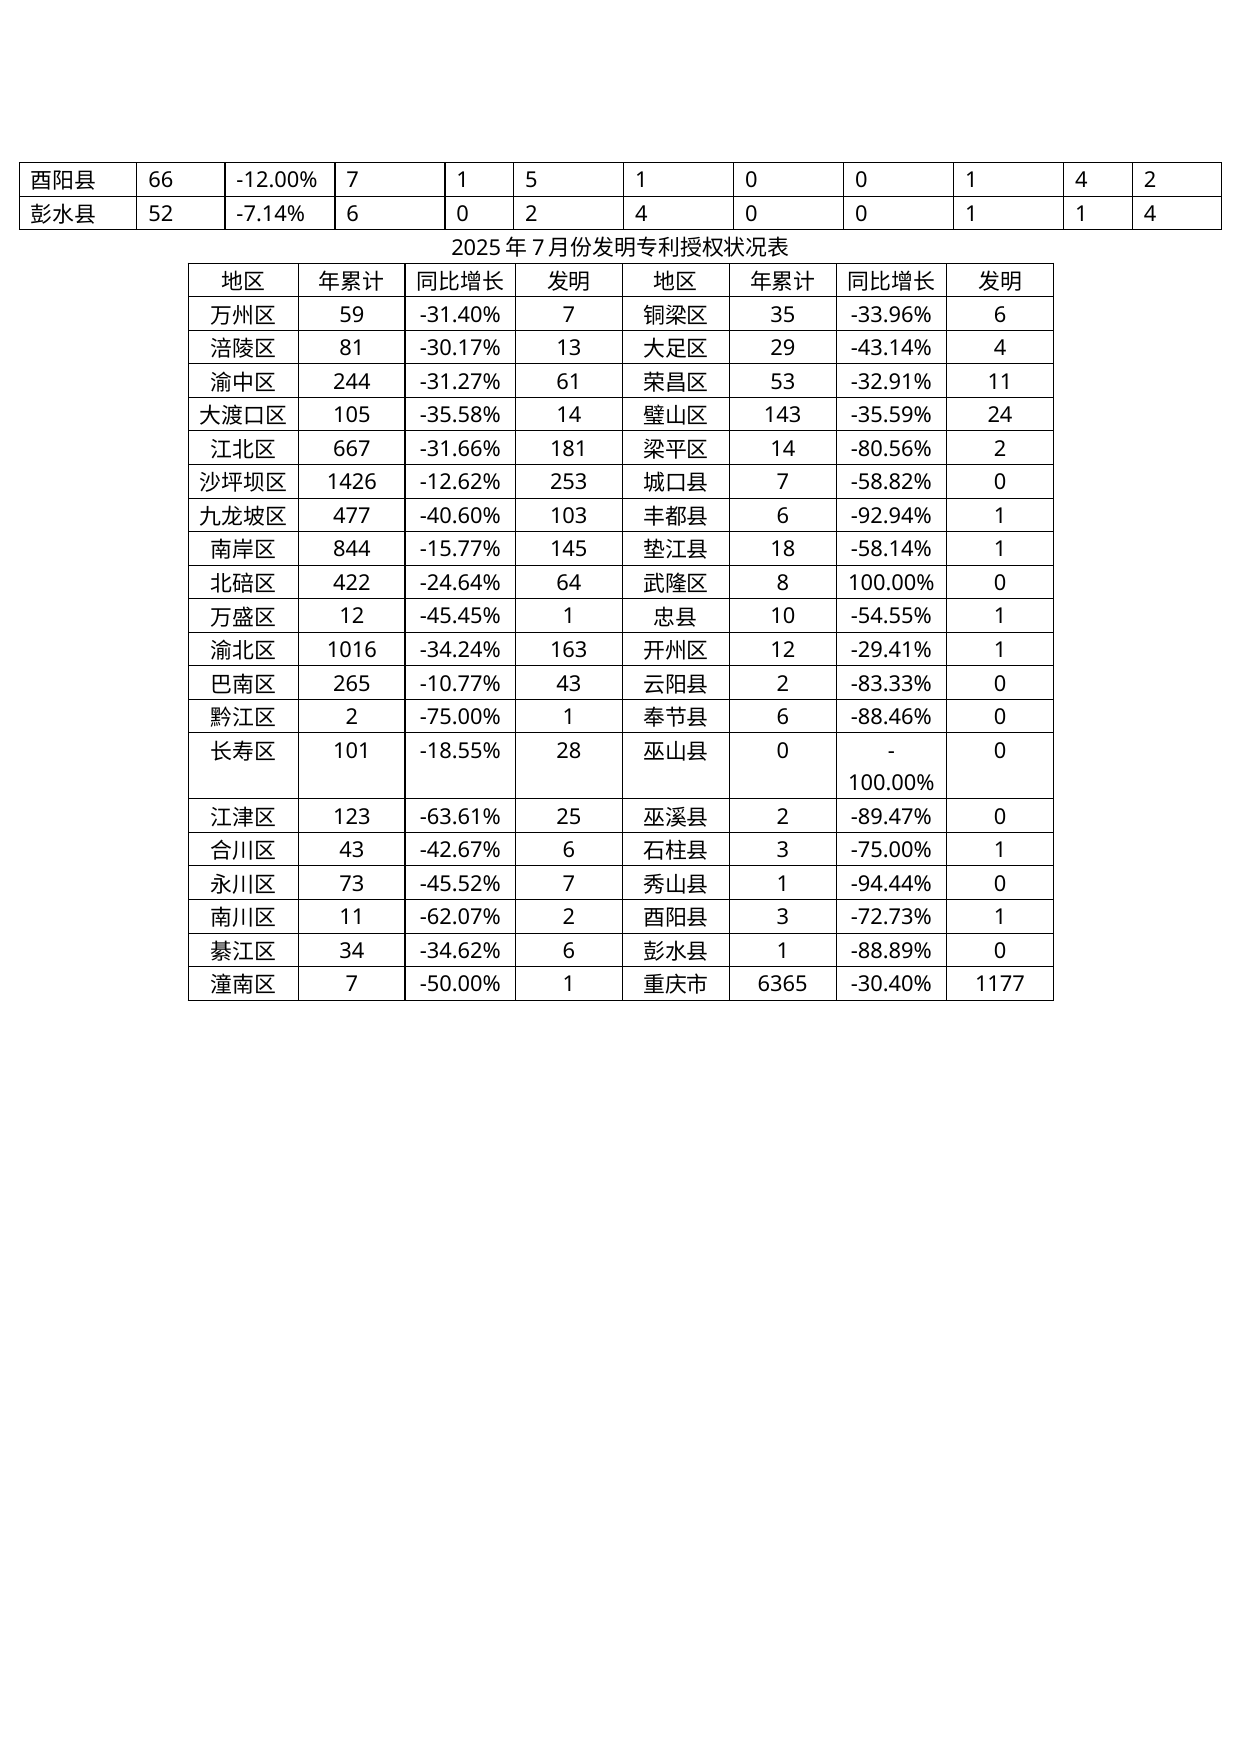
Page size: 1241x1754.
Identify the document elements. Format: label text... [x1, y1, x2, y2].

table_cell 大足区 [623, 331, 729, 363]
table_cell -30.17% [406, 331, 515, 363]
table_cell -45.45% [406, 599, 515, 632]
table_cell 涪陵区 [189, 331, 298, 363]
table_cell 123 [299, 799, 404, 832]
table_cell 28 [516, 733, 622, 798]
table_cell 垫江县 [623, 532, 729, 564]
table_cell 1177 [947, 967, 1053, 999]
table_cell 18 [730, 532, 836, 564]
table_cell -29.41% [837, 633, 946, 665]
table_cell 万州区 [189, 297, 298, 330]
table_cell 667 [299, 431, 404, 464]
table_cell 1 [624, 163, 733, 196]
table_cell 江津区 [189, 799, 298, 832]
table_cell 43 [299, 833, 404, 865]
table_cell 12 [730, 633, 836, 665]
table_cell 1 [516, 700, 622, 732]
table_header 发明 [516, 264, 622, 296]
table_cell -89.47% [837, 799, 946, 832]
table_cell 1 [516, 967, 622, 999]
table_cell 4 [624, 197, 733, 229]
table_cell 265 [299, 666, 404, 699]
table_cell 奉节县 [623, 700, 729, 732]
table_cell 1 [954, 163, 1063, 196]
table_cell 4 [947, 331, 1053, 363]
table_cell 城口县 [623, 465, 729, 497]
table_cell 1 [730, 866, 836, 899]
table_cell 3 [730, 900, 836, 932]
table_cell 秀山县 [623, 866, 729, 899]
table_cell 北碚区 [189, 566, 298, 598]
table_cell 0 [844, 197, 953, 229]
table_cell 铜梁区 [623, 297, 729, 330]
table_header 年累计 [730, 264, 836, 296]
table_cell 綦江区 [189, 934, 298, 966]
table_cell 2 [947, 431, 1053, 464]
table_cell 巴南区 [189, 666, 298, 699]
table_cell -83.33% [837, 666, 946, 699]
table_cell 石柱县 [623, 833, 729, 865]
table_cell 渝中区 [189, 364, 298, 397]
table_cell -35.59% [837, 398, 946, 430]
table_cell 6 [516, 833, 622, 865]
table_cell -72.73% [837, 900, 946, 932]
table_cell 1 [947, 900, 1053, 932]
table_cell 梁平区 [623, 431, 729, 464]
table_cell 江北区 [189, 431, 298, 464]
table_cell 0 [947, 866, 1053, 899]
table_cell 7 [336, 163, 444, 196]
table_cell 34 [299, 934, 404, 966]
table_cell 181 [516, 431, 622, 464]
table_cell 61 [516, 364, 622, 397]
table_cell 52 [137, 197, 224, 229]
table_cell 100.00% [837, 566, 946, 598]
table_cell -31.40% [406, 297, 515, 330]
table_cell 合川区 [189, 833, 298, 865]
table_cell 1 [446, 163, 513, 196]
table_cell 0 [947, 566, 1053, 598]
table_cell 35 [730, 297, 836, 330]
table_cell 53 [730, 364, 836, 397]
table_cell -31.66% [406, 431, 515, 464]
table_cell 1 [947, 633, 1053, 665]
table_cell 万盛区 [189, 599, 298, 632]
table_cell -88.46% [837, 700, 946, 732]
table_cell 8 [730, 566, 836, 598]
table_cell 丰都县 [623, 499, 729, 531]
table_cell -54.55% [837, 599, 946, 632]
table_cell 潼南区 [189, 967, 298, 999]
table_cell 7 [730, 465, 836, 497]
table_cell 南川区 [189, 900, 298, 932]
table_cell -34.62% [406, 934, 515, 966]
table_cell 6 [516, 934, 622, 966]
table_cell 253 [516, 465, 622, 497]
table_cell 43 [516, 666, 622, 699]
table_cell 103 [516, 499, 622, 531]
table_cell 0 [947, 700, 1053, 732]
table_cell 6365 [730, 967, 836, 999]
table_cell 黔江区 [189, 700, 298, 732]
table_cell 11 [947, 364, 1053, 397]
table_cell 1 [954, 197, 1063, 229]
table_cell 长寿区 [189, 733, 298, 798]
table_cell 忠县 [623, 599, 729, 632]
table_cell 云阳县 [623, 666, 729, 699]
table_cell -42.67% [406, 833, 515, 865]
table_cell -58.14% [837, 532, 946, 564]
table_cell -92.94% [837, 499, 946, 531]
table_cell -10.77% [406, 666, 515, 699]
table_cell -45.52% [406, 866, 515, 899]
table_cell 7 [516, 297, 622, 330]
table_cell 0 [446, 197, 513, 229]
table_cell 244 [299, 364, 404, 397]
table_cell 2 [1133, 163, 1221, 196]
table_cell 酉阳县 [20, 163, 136, 196]
table_cell 6 [730, 700, 836, 732]
table_header 地区 [623, 264, 729, 296]
table_cell 73 [299, 866, 404, 899]
table_cell 璧山区 [623, 398, 729, 430]
table_cell -7.14% [226, 197, 334, 229]
table_header 发明 [947, 264, 1053, 296]
table_cell 武隆区 [623, 566, 729, 598]
table_cell 彭水县 [20, 197, 136, 229]
table_header 年累计 [299, 264, 404, 296]
table_cell 0 [734, 163, 843, 196]
table_cell 1 [947, 532, 1053, 564]
table_cell 844 [299, 532, 404, 564]
table_cell -94.44% [837, 866, 946, 899]
table_cell 7 [299, 967, 404, 999]
table_cell 0 [734, 197, 843, 229]
table_cell -12.62% [406, 465, 515, 497]
table_cell 1 [947, 833, 1053, 865]
table_cell 0 [844, 163, 953, 196]
table_cell -31.27% [406, 364, 515, 397]
text 2025年7月份发明专利授权状况表 [187, 230, 1053, 263]
table_cell 64 [516, 566, 622, 598]
table_cell 59 [299, 297, 404, 330]
table_cell 0 [947, 465, 1053, 497]
table_cell -15.77% [406, 532, 515, 564]
table_cell -75.00% [837, 833, 946, 865]
table_cell -35.58% [406, 398, 515, 430]
table_cell -43.14% [837, 331, 946, 363]
table_cell -12.00% [226, 163, 334, 196]
table_cell -32.91% [837, 364, 946, 397]
table_cell 永川区 [189, 866, 298, 899]
table_cell -88.89% [837, 934, 946, 966]
table_cell 0 [947, 666, 1053, 699]
table_cell 0 [947, 934, 1053, 966]
table_cell 巫溪县 [623, 799, 729, 832]
table_cell 422 [299, 566, 404, 598]
table_cell 25 [516, 799, 622, 832]
table_cell 0 [730, 733, 836, 798]
table_cell 1 [1064, 197, 1132, 229]
table_cell 1016 [299, 633, 404, 665]
table_cell 荣昌区 [623, 364, 729, 397]
table_cell 145 [516, 532, 622, 564]
table_cell 2 [730, 799, 836, 832]
table_cell -40.60% [406, 499, 515, 531]
table_cell 2 [516, 900, 622, 932]
table_cell 酉阳县 [623, 900, 729, 932]
table_cell 南岸区 [189, 532, 298, 564]
table_cell 2 [730, 666, 836, 699]
table_cell 大渡口区 [189, 398, 298, 430]
table_cell 105 [299, 398, 404, 430]
table_cell 沙坪坝区 [189, 465, 298, 497]
table_cell 163 [516, 633, 622, 665]
table_cell -100.00% [837, 733, 946, 798]
table_cell 11 [299, 900, 404, 932]
table_cell 九龙坡区 [189, 499, 298, 531]
table_cell 12 [299, 599, 404, 632]
table_cell 0 [947, 799, 1053, 832]
table_cell 101 [299, 733, 404, 798]
table_cell 1 [516, 599, 622, 632]
table_cell -50.00% [406, 967, 515, 999]
table_cell 6 [730, 499, 836, 531]
table_cell 7 [516, 866, 622, 899]
table_cell -80.56% [837, 431, 946, 464]
table_cell 143 [730, 398, 836, 430]
table_cell -34.24% [406, 633, 515, 665]
table_cell 2 [299, 700, 404, 732]
table_cell 81 [299, 331, 404, 363]
table_cell 彭水县 [623, 934, 729, 966]
table_cell 4 [1133, 197, 1221, 229]
table_cell -58.82% [837, 465, 946, 497]
table_header 地区 [189, 264, 298, 296]
table_cell 5 [514, 163, 623, 196]
table_cell 3 [730, 833, 836, 865]
table_cell 巫山县 [623, 733, 729, 798]
table_cell 14 [730, 431, 836, 464]
table_cell 66 [137, 163, 224, 196]
table_cell -24.64% [406, 566, 515, 598]
table_cell 13 [516, 331, 622, 363]
table_cell 477 [299, 499, 404, 531]
table_header 同比增长 [837, 264, 946, 296]
table_cell -33.96% [837, 297, 946, 330]
table_cell 29 [730, 331, 836, 363]
table_header 同比增长 [406, 264, 515, 296]
table_cell 1426 [299, 465, 404, 497]
table_cell 0 [947, 733, 1053, 798]
table_cell 10 [730, 599, 836, 632]
table_cell 渝北区 [189, 633, 298, 665]
table_cell -63.61% [406, 799, 515, 832]
table_cell -75.00% [406, 700, 515, 732]
table_cell 重庆市 [623, 967, 729, 999]
table_cell 2 [514, 197, 623, 229]
table_cell 6 [947, 297, 1053, 330]
table_cell 24 [947, 398, 1053, 430]
table_cell 1 [947, 599, 1053, 632]
table_cell -62.07% [406, 900, 515, 932]
table_cell 1 [947, 499, 1053, 531]
table_cell 1 [730, 934, 836, 966]
table_cell -18.55% [406, 733, 515, 798]
table_cell 6 [336, 197, 444, 229]
table_cell 4 [1064, 163, 1132, 196]
table_cell -30.40% [837, 967, 946, 999]
table_cell 开州区 [623, 633, 729, 665]
table_cell 14 [516, 398, 622, 430]
